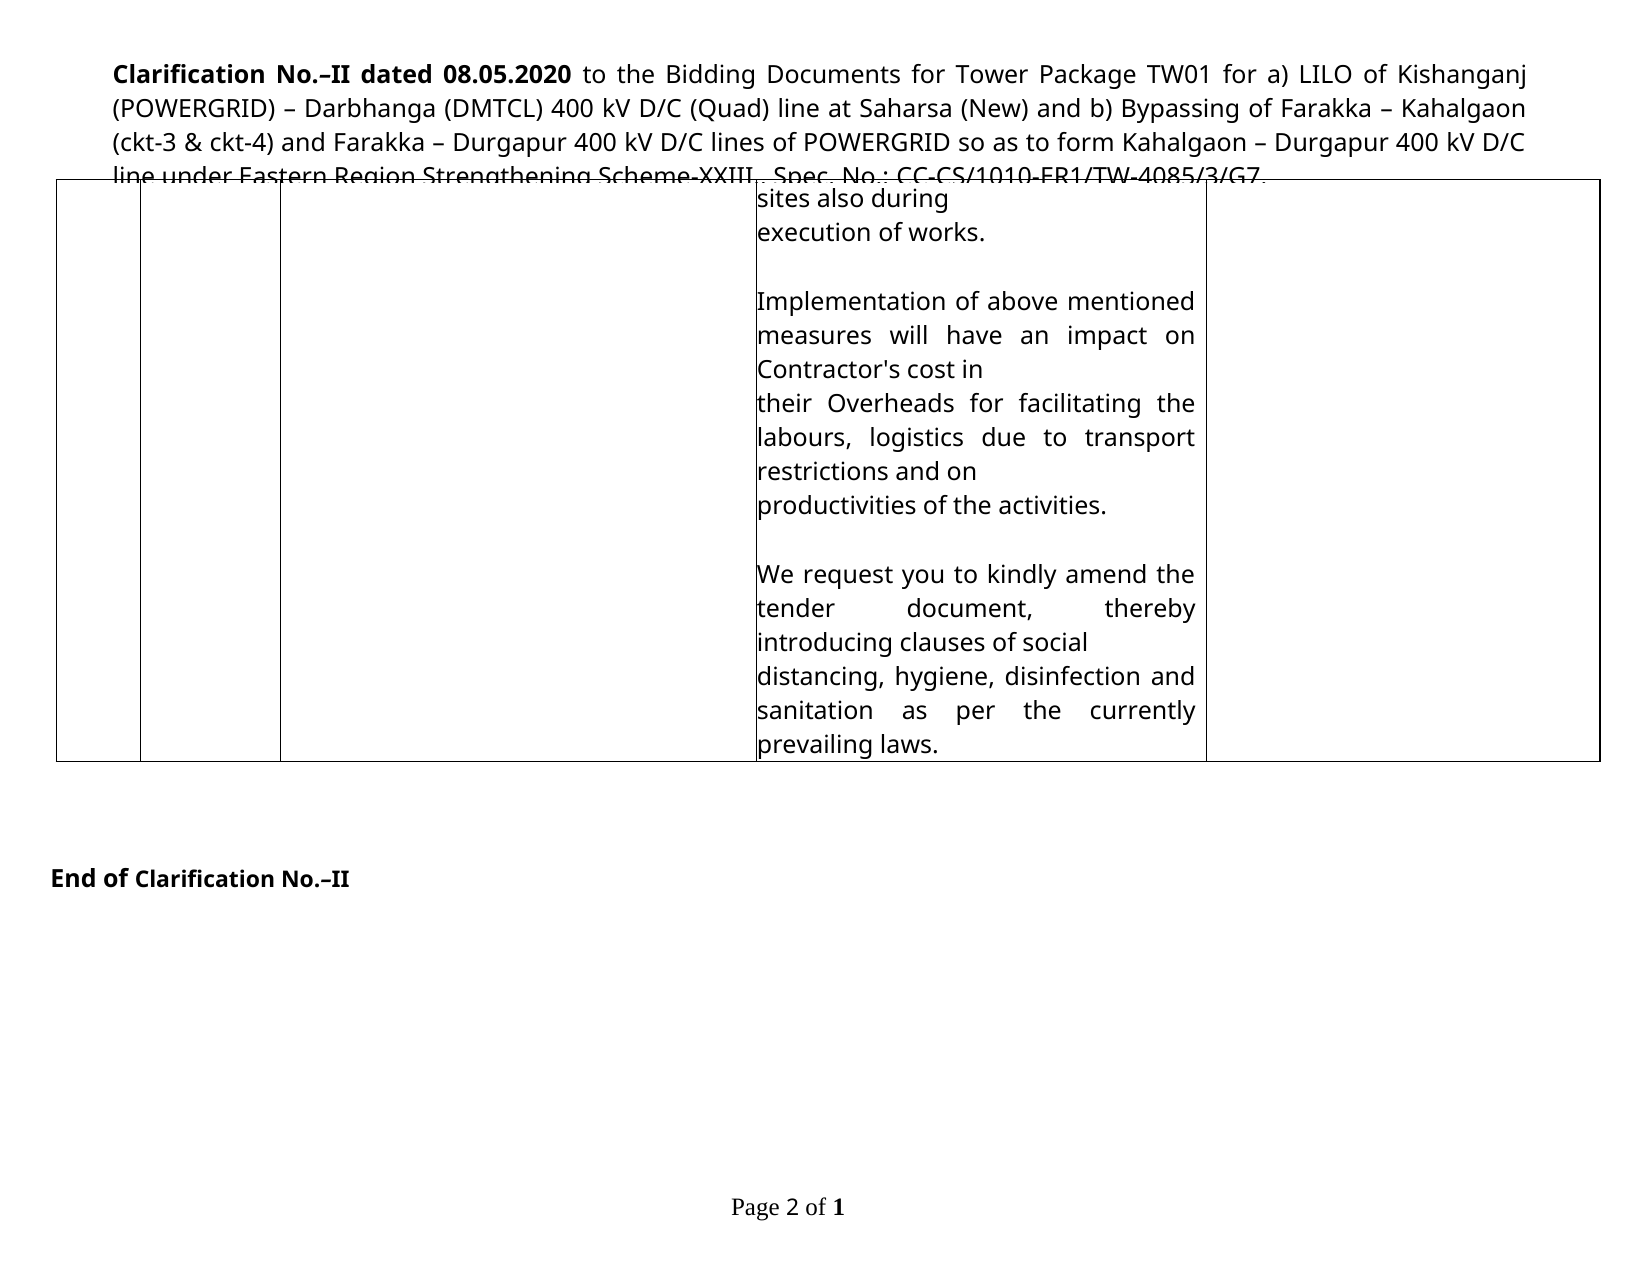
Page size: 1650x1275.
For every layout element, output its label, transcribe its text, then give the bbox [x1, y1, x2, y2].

text End of Clarification No.–II [44, 860, 1542, 894]
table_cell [1207, 180, 1599, 761]
table_cell [141, 180, 280, 761]
table_cell ----- [281, 180, 756, 761]
table_cell 2. [57, 180, 140, 761]
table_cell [757, 180, 1206, 761]
